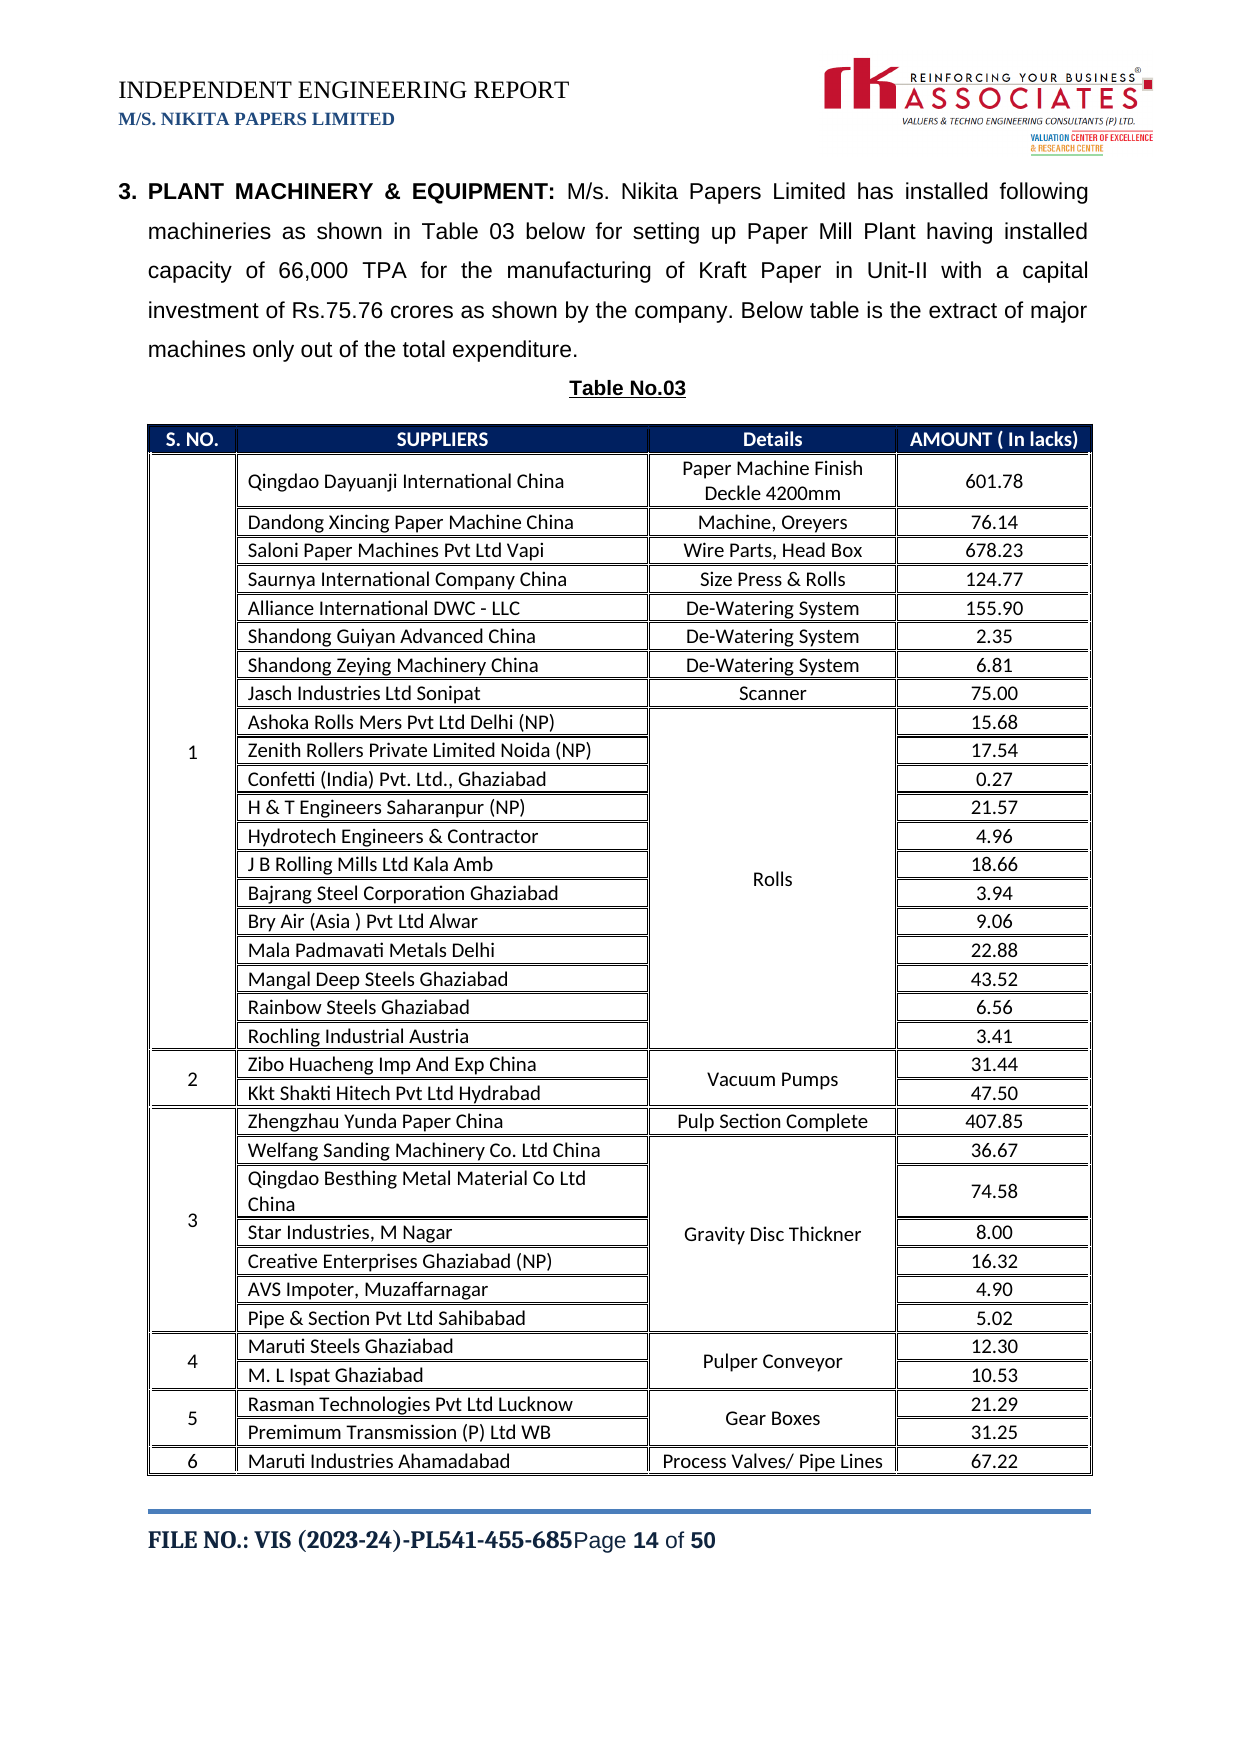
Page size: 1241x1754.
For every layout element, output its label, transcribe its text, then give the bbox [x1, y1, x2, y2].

table_cell Size Press & Rolls [650, 566, 895, 592]
table_cell 2 [148, 1048, 236, 1105]
table_cell 31.25 [897, 1416, 1092, 1445]
table_cell 21.29 [898, 1388, 1090, 1416]
table_cell 5 [150, 1388, 235, 1445]
table_cell Gravity Disc Thickner [650, 1137, 895, 1331]
table_cell 10.53 [897, 1359, 1092, 1388]
table_cell 3.94 [897, 877, 1092, 906]
table_cell 6.81 [898, 649, 1090, 677]
table_cell Rolls [650, 709, 895, 1048]
table_cell Wire Parts, Head Box [650, 538, 895, 563]
table_cell 15.68 [898, 706, 1090, 734]
table_cell 76.14 [897, 506, 1092, 534]
table_cell Zhengzhau Yunda Paper China [238, 1109, 647, 1134]
table_cell Mangal Deep Steels Ghaziabad [238, 966, 647, 991]
table_cell 3.41 [898, 1020, 1090, 1048]
table_cell 601.78 [897, 452, 1092, 506]
table_cell Dandong Xincing Paper Machine China [238, 509, 647, 534]
table_cell 75.00 [897, 677, 1092, 706]
table_cell Premimum Transmission (P) Ltd WB [238, 1419, 647, 1445]
table_cell Paper Machine Finish Deckle 4200mm [650, 455, 895, 506]
table_cell Machine, Oreyers [650, 509, 895, 534]
table_cell 8.00 [898, 1216, 1090, 1245]
table_cell 21.57 [898, 791, 1090, 820]
table_cell De-Watering System [650, 623, 895, 649]
list PLANT MACHINERY & EQUIPMENT: M/s. Nikita Papers Limited has installed following machineries as shown in Table 03 below for setting up Paper Mill Plant having installed capacity of 66,000 TPA for the manufacturing of Kraft Paper in Unit-II with a capital investment of Rs.75.76 crores as shown by the company. Below table is the extract of major machines only out of the total expenditure. [118, 178, 1089, 362]
table_cell Pipe & Section Pvt Ltd Sahibabad [238, 1305, 647, 1331]
table_cell Shandong Guiyan Advanced China [238, 623, 647, 649]
table_cell 2.35 [897, 620, 1092, 649]
table_cell 9.06 [898, 906, 1090, 934]
table_cell Star Industries, M Nagar [238, 1220, 647, 1245]
table_cell Confetti (India) Pvt. Ltd., Ghaziabad [238, 766, 647, 791]
table_cell Ashoka Rolls Mers Pvt Ltd Delhi (NP) [238, 709, 647, 734]
table_cell Qingdao Besthing Metal Material Co Ltd China [238, 1166, 647, 1216]
table_cell 6 [150, 1445, 236, 1473]
table_cell 0.27 [897, 763, 1092, 791]
table_cell Pulper Conveyor [650, 1334, 895, 1388]
table_cell De-Watering System [650, 595, 895, 620]
table_cell Rasman Technologies Pvt Ltd Lucknow [238, 1391, 647, 1416]
table_cell Shandong Zeying Machinery China [238, 652, 647, 677]
table_cell Qingdao Dayuanji International China [238, 455, 647, 506]
table_cell 67.22 [897, 1445, 1090, 1473]
table_cell Bajrang Steel Corporation Ghaziabad [238, 880, 647, 906]
table_cell 5.02 [897, 1302, 1092, 1331]
table_cell 22.88 [897, 934, 1092, 963]
table_cell Hydrotech Engineers & Contractor [238, 823, 647, 848]
table_cell Rochling Industrial Austria [238, 1023, 647, 1048]
table_cell 678.23 [898, 535, 1090, 563]
table_cell 6.56 [897, 991, 1092, 1020]
table_cell De-Watering System [650, 652, 895, 677]
table_cell Kkt Shakti Hitech Pvt Ltd Hydrabad [238, 1080, 647, 1105]
table_cell Saloni Paper Machines Pvt Ltd Vapi [238, 538, 647, 563]
table_cell Gear Boxes [650, 1391, 895, 1445]
table_cell 74.58 [898, 1163, 1090, 1216]
table_cell 16.32 [897, 1245, 1092, 1273]
table_cell Process Valves/ Pipe Lines [649, 1445, 897, 1473]
table_cell Saurnya International Company China [238, 566, 647, 592]
table_header S. NO. [150, 427, 236, 452]
picture [818, 50, 1153, 156]
table_cell Scanner [650, 680, 895, 706]
table_cell 43.52 [898, 963, 1090, 991]
table_cell Pulp Section Complete [650, 1109, 895, 1134]
table_cell Vacuum Pumps [650, 1051, 895, 1105]
table_cell 17.54 [897, 734, 1092, 763]
table_cell 31.44 [897, 1048, 1092, 1077]
table_cell 124.77 [897, 563, 1092, 592]
table_cell 47.50 [898, 1077, 1090, 1105]
table_cell Welfang Sanding Machinery Co. Ltd China [238, 1137, 647, 1162]
list Table No.03 [207, 376, 1048, 399]
table_header SUPPLIERS [236, 425, 649, 452]
table_cell 407.85 [897, 1105, 1092, 1134]
table_cell Zibo Huacheng Imp And Exp China [238, 1051, 647, 1077]
table_cell Alliance International DWC - LLC [238, 595, 647, 620]
table_cell 3 [148, 1105, 236, 1331]
table_cell 4.96 [897, 820, 1092, 848]
table_cell Zenith Rollers Private Limited Noida (NP) [238, 738, 647, 763]
table_cell 36.67 [897, 1134, 1092, 1162]
table_cell Creative Enterprises Ghaziabad (NP) [238, 1248, 647, 1273]
table_cell 4.90 [898, 1274, 1090, 1302]
table_cell 4 [150, 1331, 235, 1388]
table_header AMOUNT ( In lacks) [897, 427, 1090, 452]
table_cell 155.90 [898, 592, 1090, 620]
table_cell 18.66 [898, 849, 1090, 877]
table_header Details [649, 425, 897, 452]
table_cell Rainbow Steels Ghaziabad [238, 994, 647, 1020]
table_cell H & T Engineers Saharanpur (NP) [238, 795, 647, 820]
table_cell M. L Ispat Ghaziabad [238, 1362, 647, 1388]
table_cell Maruti Steels Ghaziabad [238, 1334, 647, 1359]
table_cell Bry Air (Asia ) Pvt Ltd Alwar [238, 909, 647, 934]
table_cell 12.30 [898, 1331, 1090, 1359]
table_cell Maruti Industries Ahamadabad [236, 1445, 649, 1473]
table_cell 1 [148, 452, 236, 1048]
table_cell Jasch Industries Ltd Sonipat [238, 680, 647, 706]
table_cell AVS Impoter, Muzaffarnagar [238, 1277, 647, 1302]
table_cell J B Rolling Mills Ltd Kala Amb [238, 852, 647, 877]
table_cell Mala Padmavati Metals Delhi [238, 937, 647, 963]
